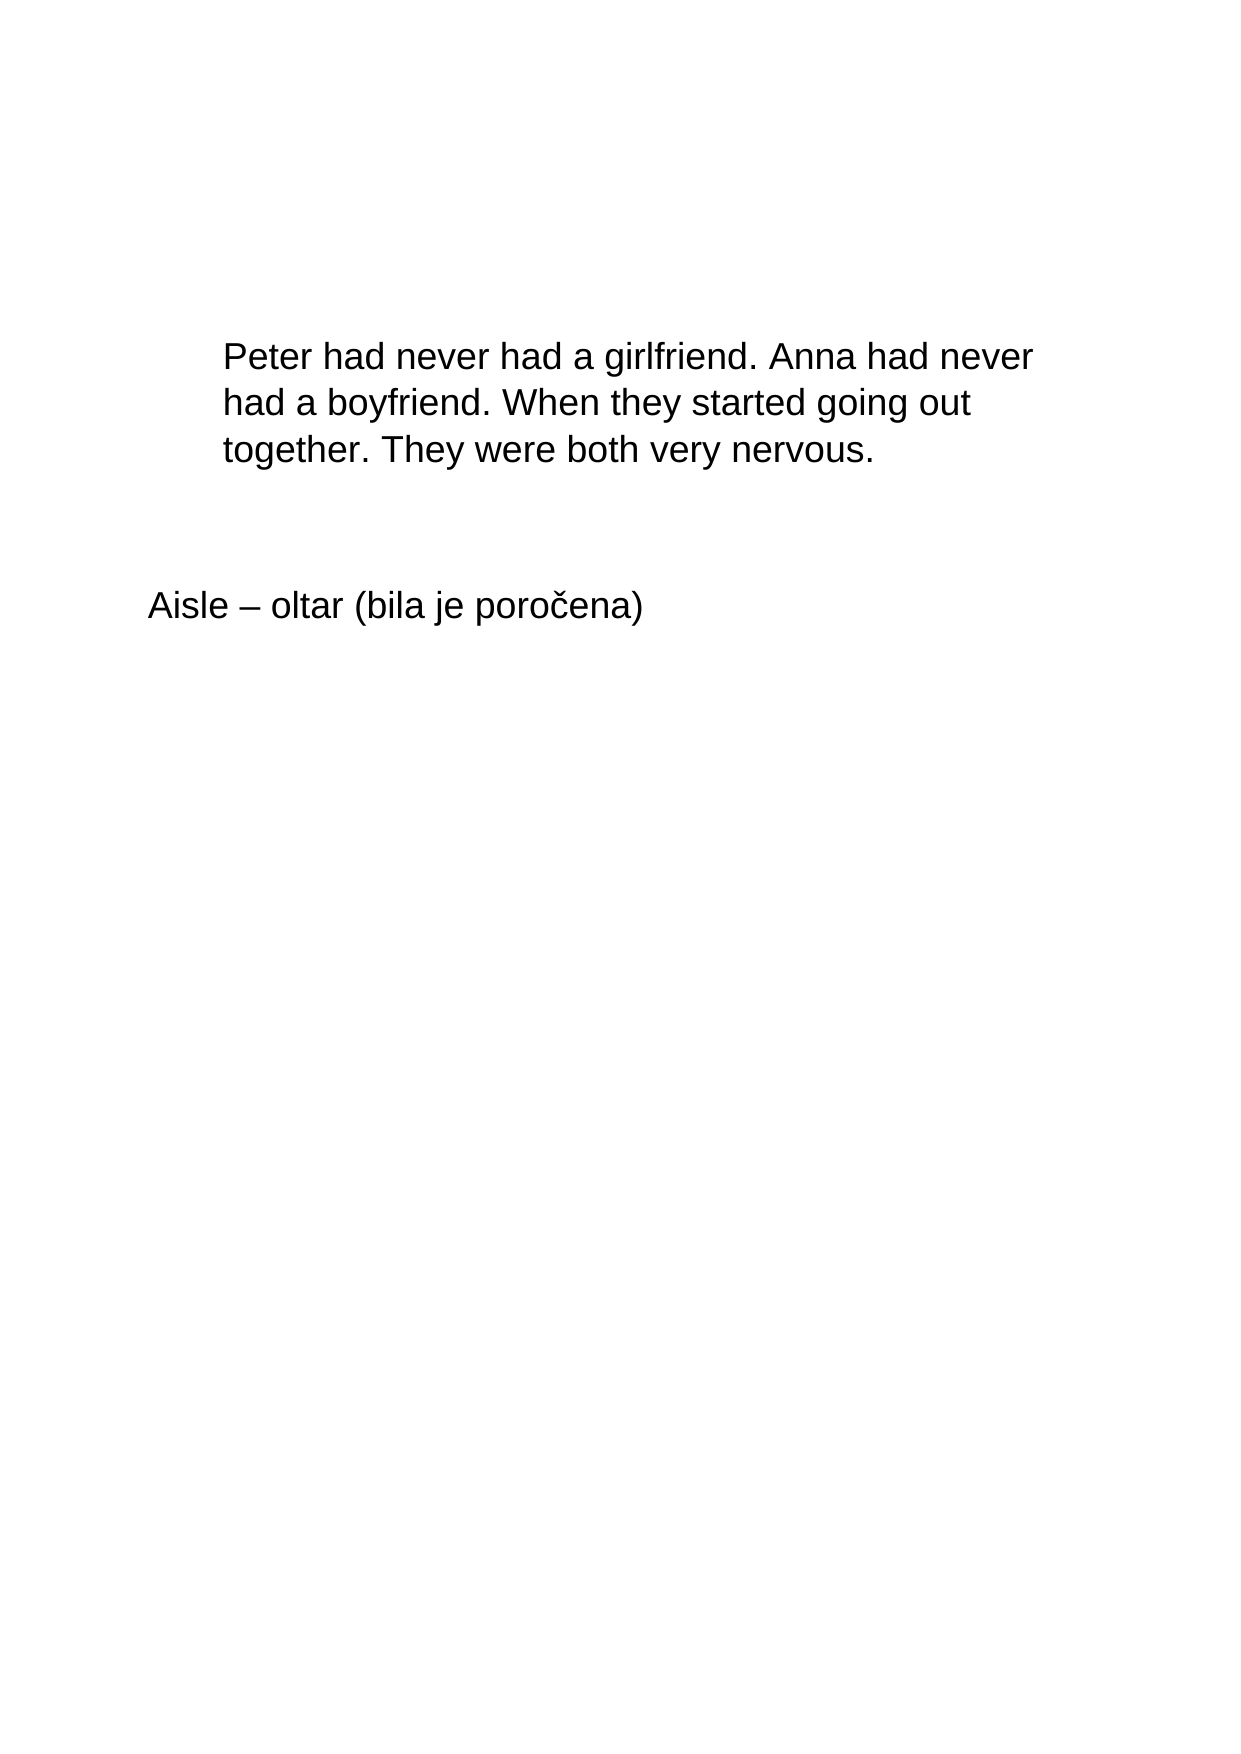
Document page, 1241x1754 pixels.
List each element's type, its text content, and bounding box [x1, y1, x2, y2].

list Peter had never had a girlfriend. Anna had never had a boyfriend. When they started going out together. They were both very nervous. [223, 334, 1093, 470]
text Aisle – oltar (bila je poročena) [148, 583, 1093, 626]
